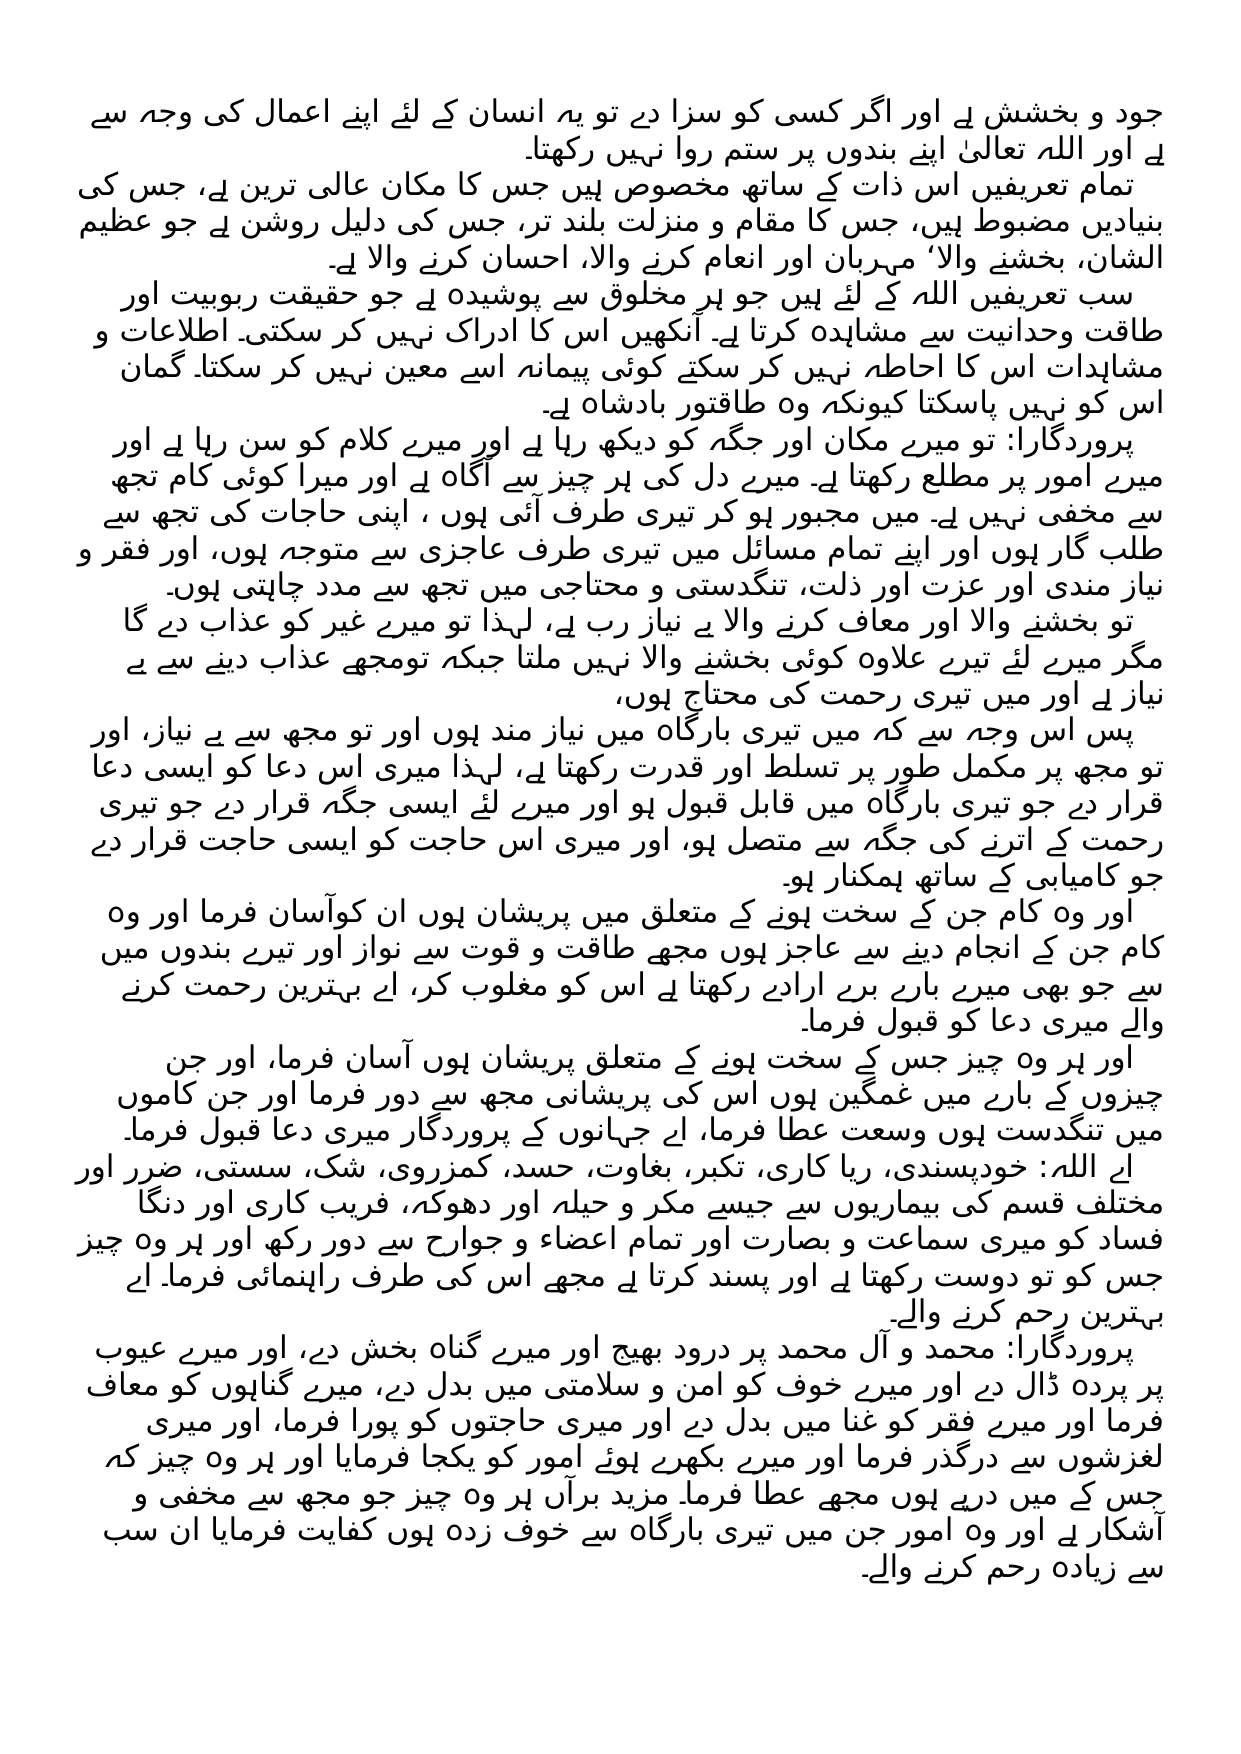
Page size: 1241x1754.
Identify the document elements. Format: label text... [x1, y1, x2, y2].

text پروردگارا: تو میرے مکان اور جگہ کو دیکھ رہا ہے اور میرے کلام کو سن رہا ہے اور میرے امور پر مطلع رکھتا ہے۔ میرے دل کی ہر چیز سے آگاہ ہے اور میرا کوئی کام تجھ سے مخفی نہیں ہے۔ میں مجبور ہو کر تیری طرف آئی ہوں ، اپنی حاجات کی تجھ سے طلب گار ہوں اور اپنے تمام مسائل میں تیری طرف عاجزی سے متوجہ ہوں، اور فقر و نیاز مندی اور عزت اور ذلت، تنگدستی و محتاجی میں تجھ سے مدد چاہتی ہوں۔ [75, 421, 1165, 603]
text تو بخشنے والا اور معاف کرنے والا بے نیاز رب ہے، لہذا تو میرے غیر کو عذاب دے گا مگر میرے لئے تیرے علاوہ کوئی بخشنے والا نہیں ملتا جبکہ تومجھے عذاب دینے سے بے نیاز ہے اور میں تیری رحمت کی محتاج ہوں، [75, 603, 1165, 712]
text تمام تعریفیں اس ذات کے ساتھ مخصوص ہیں جس کا مکان عالی ترین ہے، جس کی بنیادیں مضبوط ہیں، جس کا مقام و منزلت بلند تر، جس کی دلیل روشن ہے جو عظیم الشان، بخشنے والا‘ مہربان اور انعام کرنے والا، احسان کرنے والا ہے۔ [75, 166, 1165, 276]
text سب تعریفیں اللہ کے لئے ہیں جو ہر مخلوق سے پوشیدہ ہے جو حقیقت ربوبیت اور طاقت وحدانیت سے مشاہدہ کرتا ہے۔ آنکھیں اس کا ادراک نہیں کر سکتی۔ اطلاعات و مشاہدات اس کا احاطہ نہیں کر سکتے کوئی پیمانہ اسے معین نہیں کر سکتا۔ گمان اس کو نہیں پاسکتا کیونکہ وہ طاقتور بادشاہ ہے۔ [75, 276, 1165, 421]
text پس اس وجہ سے کہ میں تیری بارگاہ میں نیاز مند ہوں اور تو مجھ سے بے نیاز، اور تو مجھ پر مکمل طور پر تسلط اور قدرت رکھتا ہے، لہذا میری اس دعا کو ایسی دعا قرار دے جو تیری بارگاہ میں قابل قبول ہو اور میرے لئے ایسی جگہ قرار دے جو تیری رحمت کے اترنے کی جگہ سے متصل ہو، اور میری اس حاجت کو ایسی حاجت قرار دے جو کامیابی کے ساتھ ہمکنار ہو۔ [75, 712, 1165, 893]
text اور ہر وہ چیز جس کے سخت ہونے کے متعلق پریشان ہوں آسان فرما، اور جن چیزوں کے بارے میں غمگین ہوں اس کی پریشانی مجھ سے دور فرما اور جن کاموں میں تنگدست ہوں وسعت عطا فرما، اے جہانوں کے پروردگار میری دعا قبول فرما۔ [75, 1039, 1165, 1148]
text پروردگارا: محمد و آل محمد پر درود بھیج اور میرے گناہ بخش دے، اور میرے عیوب پر پردہ ڈال دے اور میرے خوف کو امن و سلامتی میں بدل دے، میرے گناہوں کو معاف فرما اور میرے فقر کو غنا میں بدل دے اور میری حاجتوں کو پورا فرما، اور میری لغزشوں سے درگذر فرما اور میرے بکھرے ہوئے امور کو یکجا فرمایا اور ہر وہ چیز کہ جس کے میں درپے ہوں مجھے عطا فرما۔ مزید برآں ہر وہ چیز جو مجھ سے مخفی و آشکار ہے اور وہ امور جن میں تیری بارگاہ سے خوف زدہ ہوں کفایت فرمایا ان سب سے زیادہ رحم کرنے والے۔ [75, 1330, 1165, 1584]
text اے اللہ: خودپسندی، ریا کاری، تکبر، بغاوت، حسد، کمزروی، شک، سستی، ضرر اور مختلف قسم کی بیماریوں سے جیسے مکر و حیلہ اور دھوکہ، فریب کاری اور دنگا فساد کو میری سماعت و بصارت اور تمام اعضاء و جوارح سے دور رکھ اور ہر وہ چیز جس کو تو دوست رکھتا ہے اور پسند کرتا ہے مجھے اس کی طرف راہنمائی فرما۔ اے بہترین رحم کرنے والے۔ [75, 1148, 1165, 1330]
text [75, 94, 1165, 166]
text اور وہ کام جن کے سخت ہونے کے متعلق میں پریشان ہوں ان کوآسان فرما اور وہ کام جن کے انجام دینے سے عاجز ہوں مجھے طاقت و قوت سے نواز اور تیرے بندوں میں سے جو بھی میرے بارے برے ارادے رکھتا ہے اس کو مغلوب کر، اے بہترین رحمت کرنے والے میری دعا کو قبول فرما۔ [75, 893, 1165, 1039]
